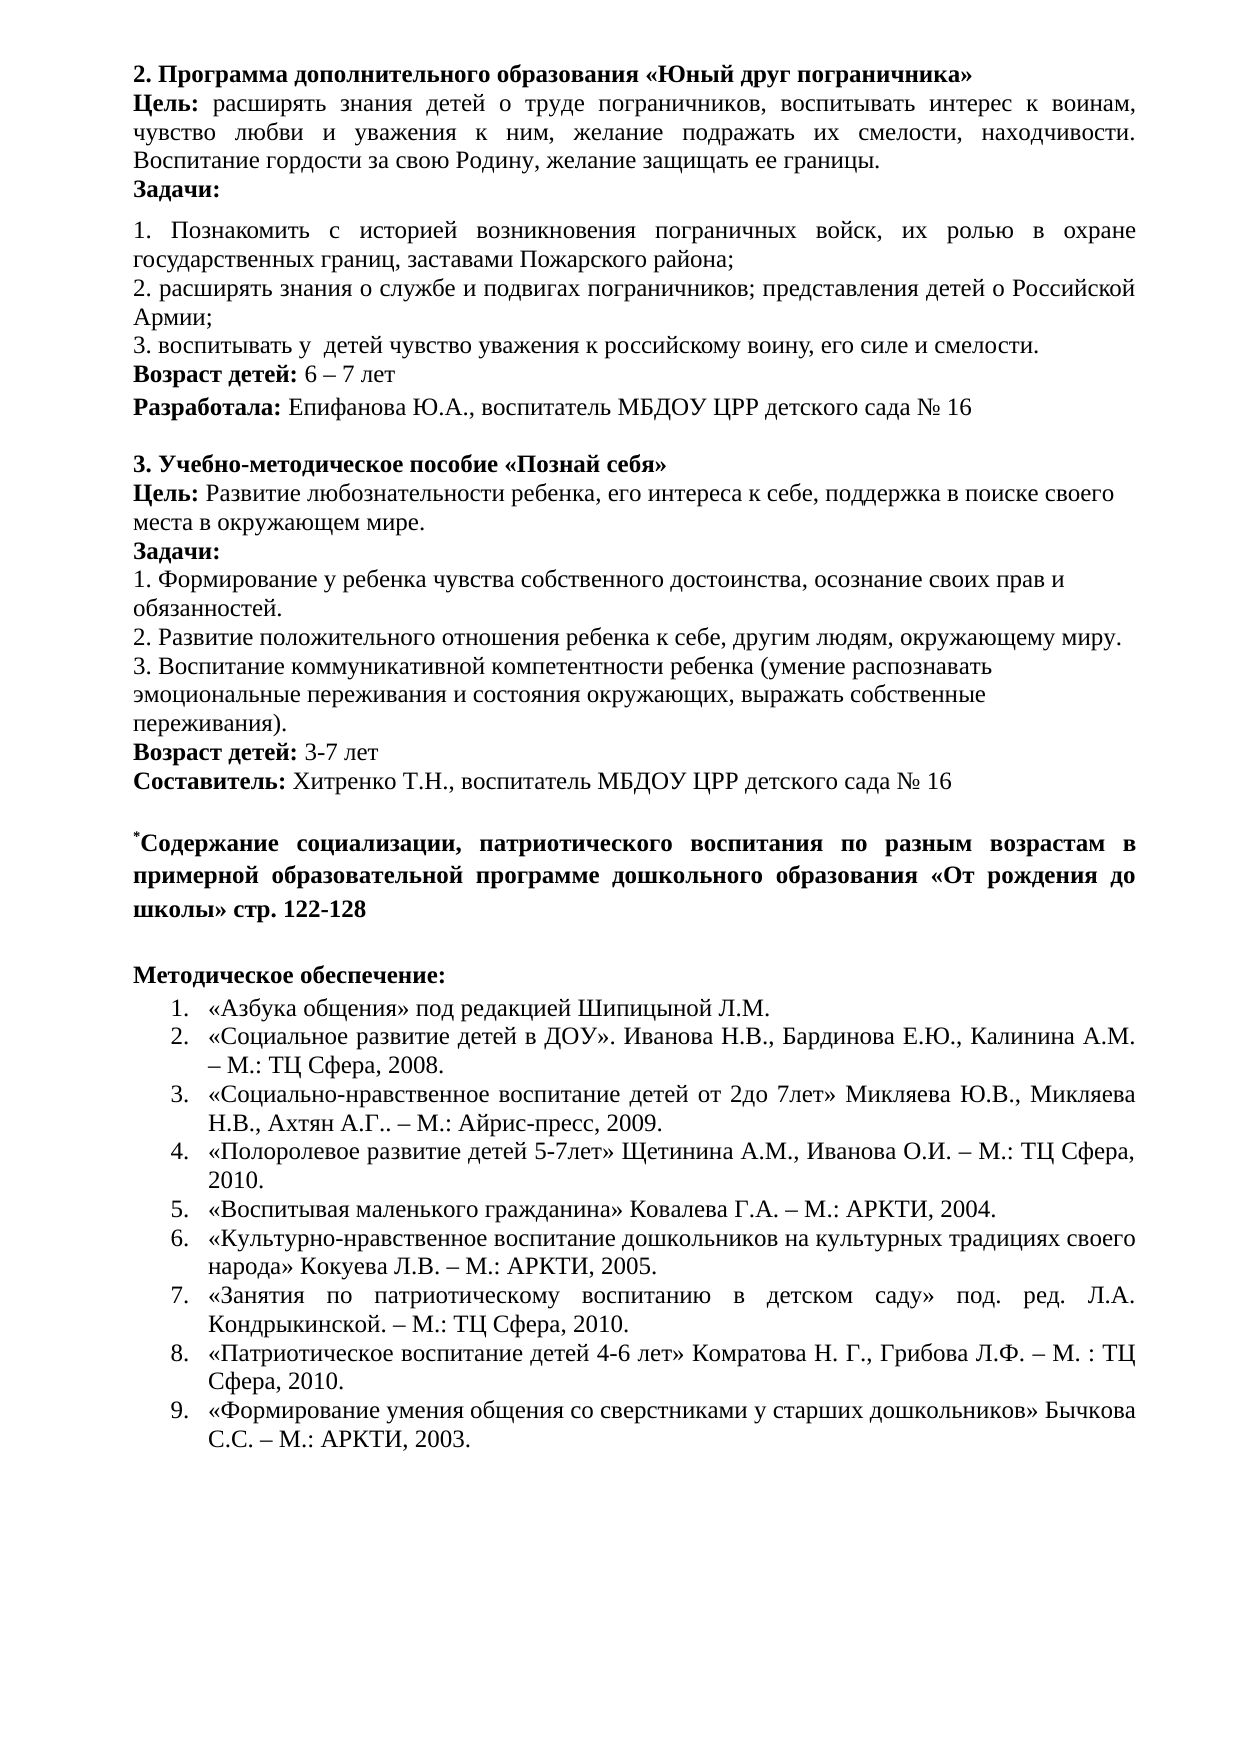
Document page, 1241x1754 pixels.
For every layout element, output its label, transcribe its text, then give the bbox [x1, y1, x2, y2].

text Методическое обеспечение: [133, 960, 1137, 988]
text Возраст детей: 3-7 лет [133, 737, 1137, 766]
text 3. Воспитание коммуникативной компетентности ребенка (умение распознавать эмоциональные переживания и состояния окружающих, выражать собственные переживания). [133, 651, 1137, 737]
text 2. Развитие положительного отношения ребенка к себе, другим людям, окружающему миру. [133, 622, 1137, 651]
text 2. расширять знания о службе и подвигах пограничников; представления детей о Российской Армии; [133, 273, 1137, 330]
list «Воспитывая маленького гражданина» Ковалева Г.А. – М.: АРКТИ, 2004. [170, 1194, 1137, 1223]
list «Полоролевое развитие детей 5-7лет» Щетинина А.М., Иванова О.И. – М.: ТЦ Сфера, 2010. [170, 1136, 1137, 1194]
list «Социально-нравственное воспитание детей от 2до 7лет» Микляева Ю.В., Микляева Н.В., Ахтян А.Г.. – М.: Айрис-пресс, 2009. [170, 1079, 1137, 1136]
text Цель: расширять знания детей о труде пограничников, воспитывать интерес к воинам, чувство любви и уважения к ним, желание подражать их смелости, находчивости. Воспитание гордости за свою Родину, желание защищать ее границы. [133, 88, 1137, 174]
text Задачи: [133, 174, 1137, 203]
text Цель: Развитие любознательности ребенка, его интереса к себе, поддержка в поиске своего места в окружающем мире. [133, 478, 1137, 536]
text 1. Формирование у ребенка чувства собственного достоинства, осознание своих прав и обязанностей. [133, 564, 1137, 622]
list «Формирование умения общения со сверстниками у старших дошкольников» Бычкова С.С. – М.: АРКТИ, 2003. [170, 1395, 1137, 1453]
text *Содержание социализации, патриотического воспитания по разным возрастам в примерной образовательной программе дошкольного образования «От рождения до школы» стр. 122-128 [133, 828, 1137, 922]
text 3. воспитывать у детей чувство уважения к российскому воину, его силе и смелости. [133, 330, 1137, 359]
text Разработала: Епифанова Ю.А., воспитатель МБДОУ ЦРР детского сада № 16 [133, 392, 1137, 421]
list «Патриотическое воспитание детей 4-6 лет» Комратова Н. Г., Грибова Л.Ф. – М. : ТЦ Сфера, 2010. [170, 1338, 1137, 1395]
text Составитель: Хитренко Т.Н., воспитатель МБДОУ ЦРР детского сада № 16 [133, 766, 1137, 794]
list «Азбука общения» под редакцией Шипицыной Л.М. [170, 993, 1137, 1021]
text Возраст детей: 6 – 7 лет [133, 359, 1137, 388]
text 3. Учебно-методическое пособие «Познай себя» [133, 449, 1137, 478]
list «Социальное развитие детей в ДОУ». Иванова Н.В., Бардинова Е.Ю., Калинина А.М. – М.: ТЦ Сфера, 2008. [170, 1021, 1137, 1079]
text Задачи: [133, 536, 1137, 564]
text 1. Познакомить с историей возникновения пограничных войск, их ролью в охране государственных границ, заставами Пожарского района; [133, 215, 1137, 273]
list «Культурно-нравственное воспитание дошкольников на культурных традициях своего народа» Кокуева Л.В. – М.: АРКТИ, 2005. [170, 1223, 1137, 1280]
text 2. Программа дополнительного образования «Юный друг пограничника» [133, 59, 1137, 88]
list «Занятия по патриотическому воспитанию в детском саду» под. ред. Л.А. Кондрыкинской. – М.: ТЦ Сфера, 2010. [170, 1280, 1137, 1338]
